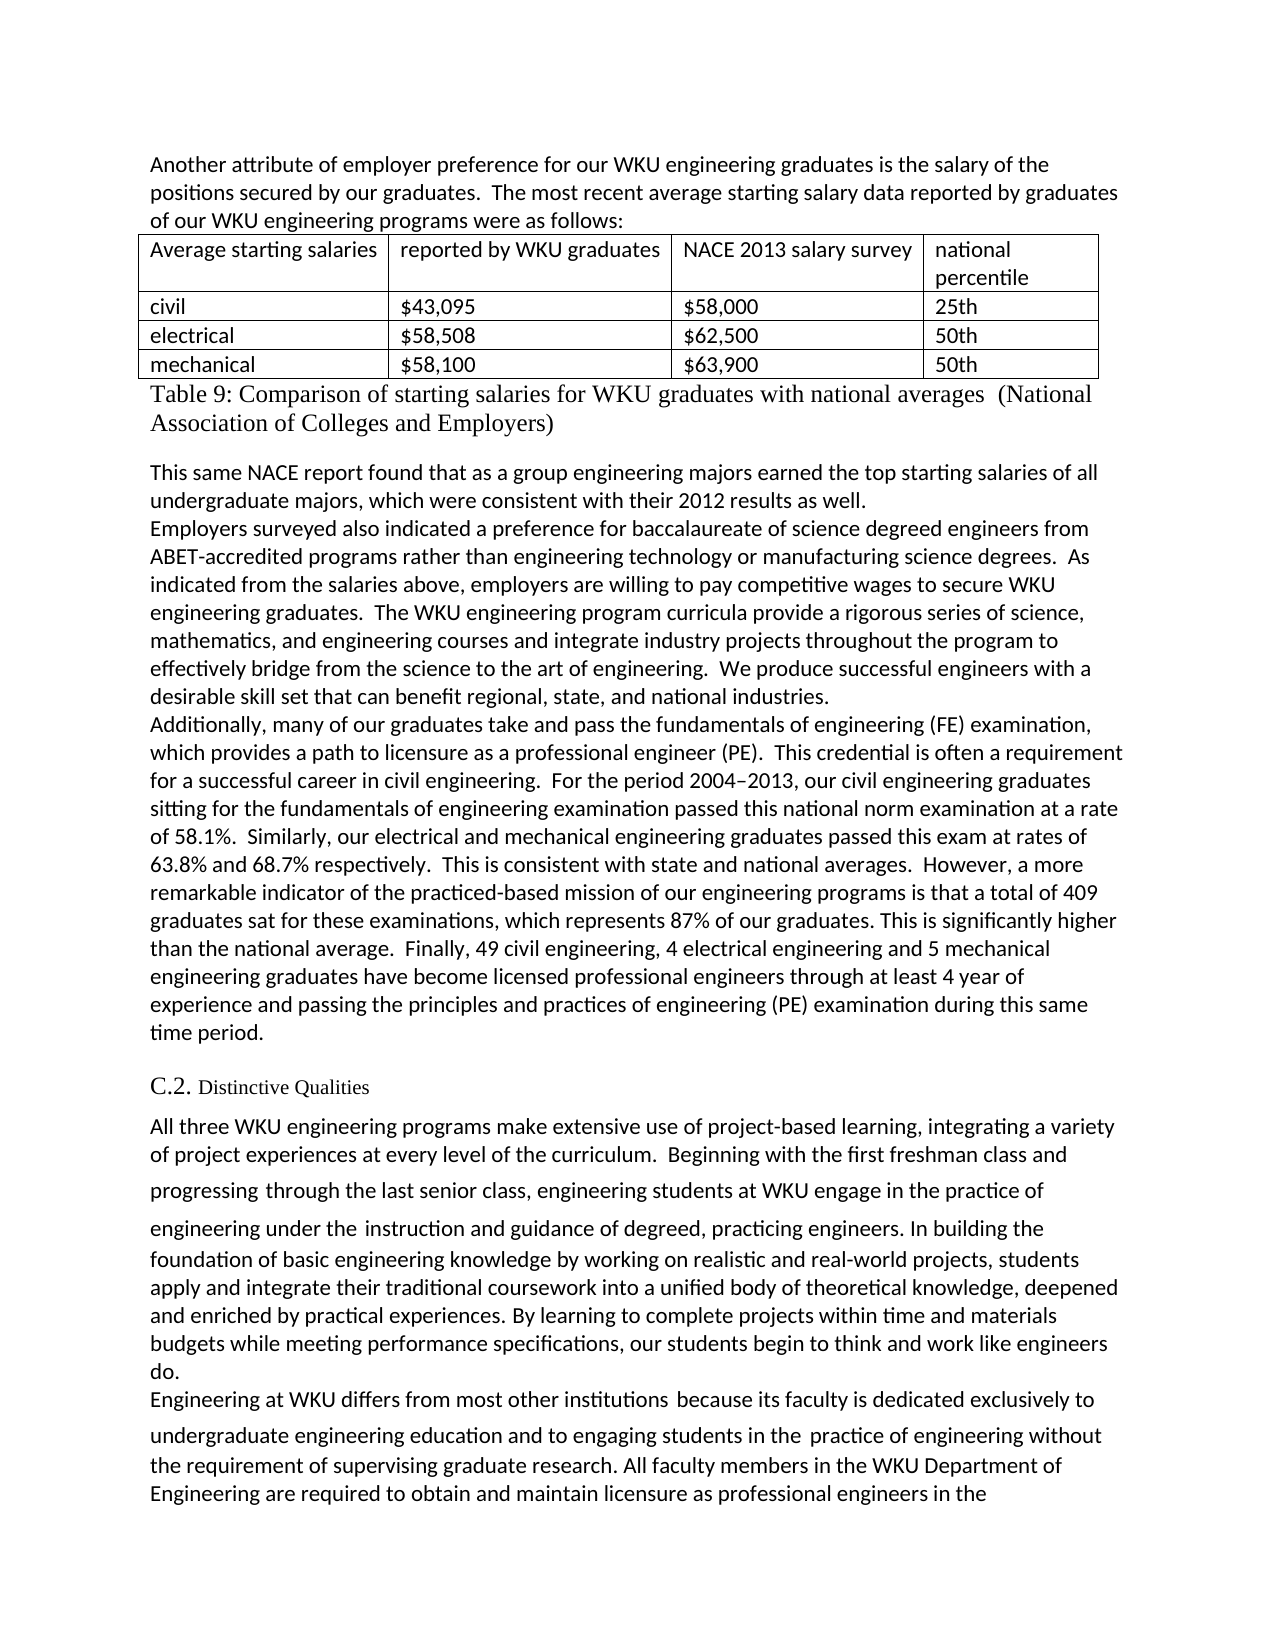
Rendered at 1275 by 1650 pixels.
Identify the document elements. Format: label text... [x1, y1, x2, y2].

table_cell 25th [924, 292, 1098, 320]
table_cell $62,500 [672, 321, 923, 349]
table_header reported by WKU graduates [389, 235, 671, 291]
table_cell electrical [139, 321, 388, 349]
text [150, 1385, 1125, 1507]
table_cell 50th [924, 321, 1098, 349]
table_cell $58,508 [389, 321, 671, 349]
subtitle Distinctive Qualities [150, 1071, 1125, 1100]
table_header Average starting salaries [139, 235, 388, 291]
text This same NACE report found that as a group engineering majors earned the top starting salaries of all undergraduate majors, which were consistent with their 2012 results as well. [150, 458, 1125, 514]
text All three WKU engineering programs make extensive use of project-based learning, integrating a variety of project experiences at every level of the curriculum. Beginning with the first freshman class and progressing through the last senior class, engineering students at WKU engage in the practice of engineering under the instruction and guidance of degreed, practicing engineers. In building the foundation of basic engineering knowledge by working on realistic and real-world projects, students apply and integrate their traditional coursework into a unified body of theoretical knowledge, deepened and enriched by practical experiences. By learning to complete projects within time and materials budgets while meeting performance specifications, our students begin to think and work like engineers do. [150, 1112, 1125, 1385]
table_cell civil [139, 292, 388, 320]
table_cell $58,000 [672, 292, 923, 320]
table_cell mechanical [139, 350, 388, 378]
table_cell $58,100 [389, 350, 671, 378]
table_cell $43,095 [389, 292, 671, 320]
table_header NACE 2013 salary survey [672, 235, 923, 291]
text Additionally, many of our graduates take and pass the fundamentals of engineering (FE) examination, which provides a path to licensure as a professional engineer (PE). This credential is often a requirement for a successful career in civil engineering. For the period 2004–2013, our civil engineering graduates sitting for the fundamentals of engineering examination passed this national norm examination at a rate of 58.1%. Similarly, our electrical and mechanical engineering graduates passed this exam at rates of 63.8% and 68.7% respectively. This is consistent with state and national averages. However, a more remarkable indicator of the practiced-based mission of our engineering programs is that a total of 409 graduates sat for these examinations, which represents 87% of our graduates. This is significantly higher than the national average. Finally, 49 civil engineering, 4 electrical engineering and 5 mechanical engineering graduates have become licensed professional engineers through at least 4 year of experience and passing the principles and practices of engineering (PE) examination during this same time period. [150, 710, 1125, 1046]
text Another attribute of employer preference for our WKU engineering graduates is the salary of the positions secured by our graduates. The most recent average starting salary data reported by graduates of our WKU engineering programs were as follows: [150, 150, 1125, 234]
text Employers surveyed also indicated a preference for baccalaureate of science degreed engineers from ABET-accredited programs rather than engineering technology or manufacturing science degrees. As indicated from the salaries above, employers are willing to pay competitive wages to secure WKU engineering graduates. The WKU engineering program curricula provide a rigorous series of science, mathematics, and engineering courses and integrate industry projects throughout the program to effectively bridge from the science to the art of engineering. We produce successful engineers with a desirable skill set that can benefit regional, state, and national industries. [150, 514, 1125, 710]
table_cell 50th [924, 350, 1098, 378]
table_cell $63,900 [672, 350, 923, 378]
text Table : Comparison of starting salaries for WKU graduates with national averages [150, 379, 1125, 437]
table_header national percentile [924, 235, 1098, 291]
